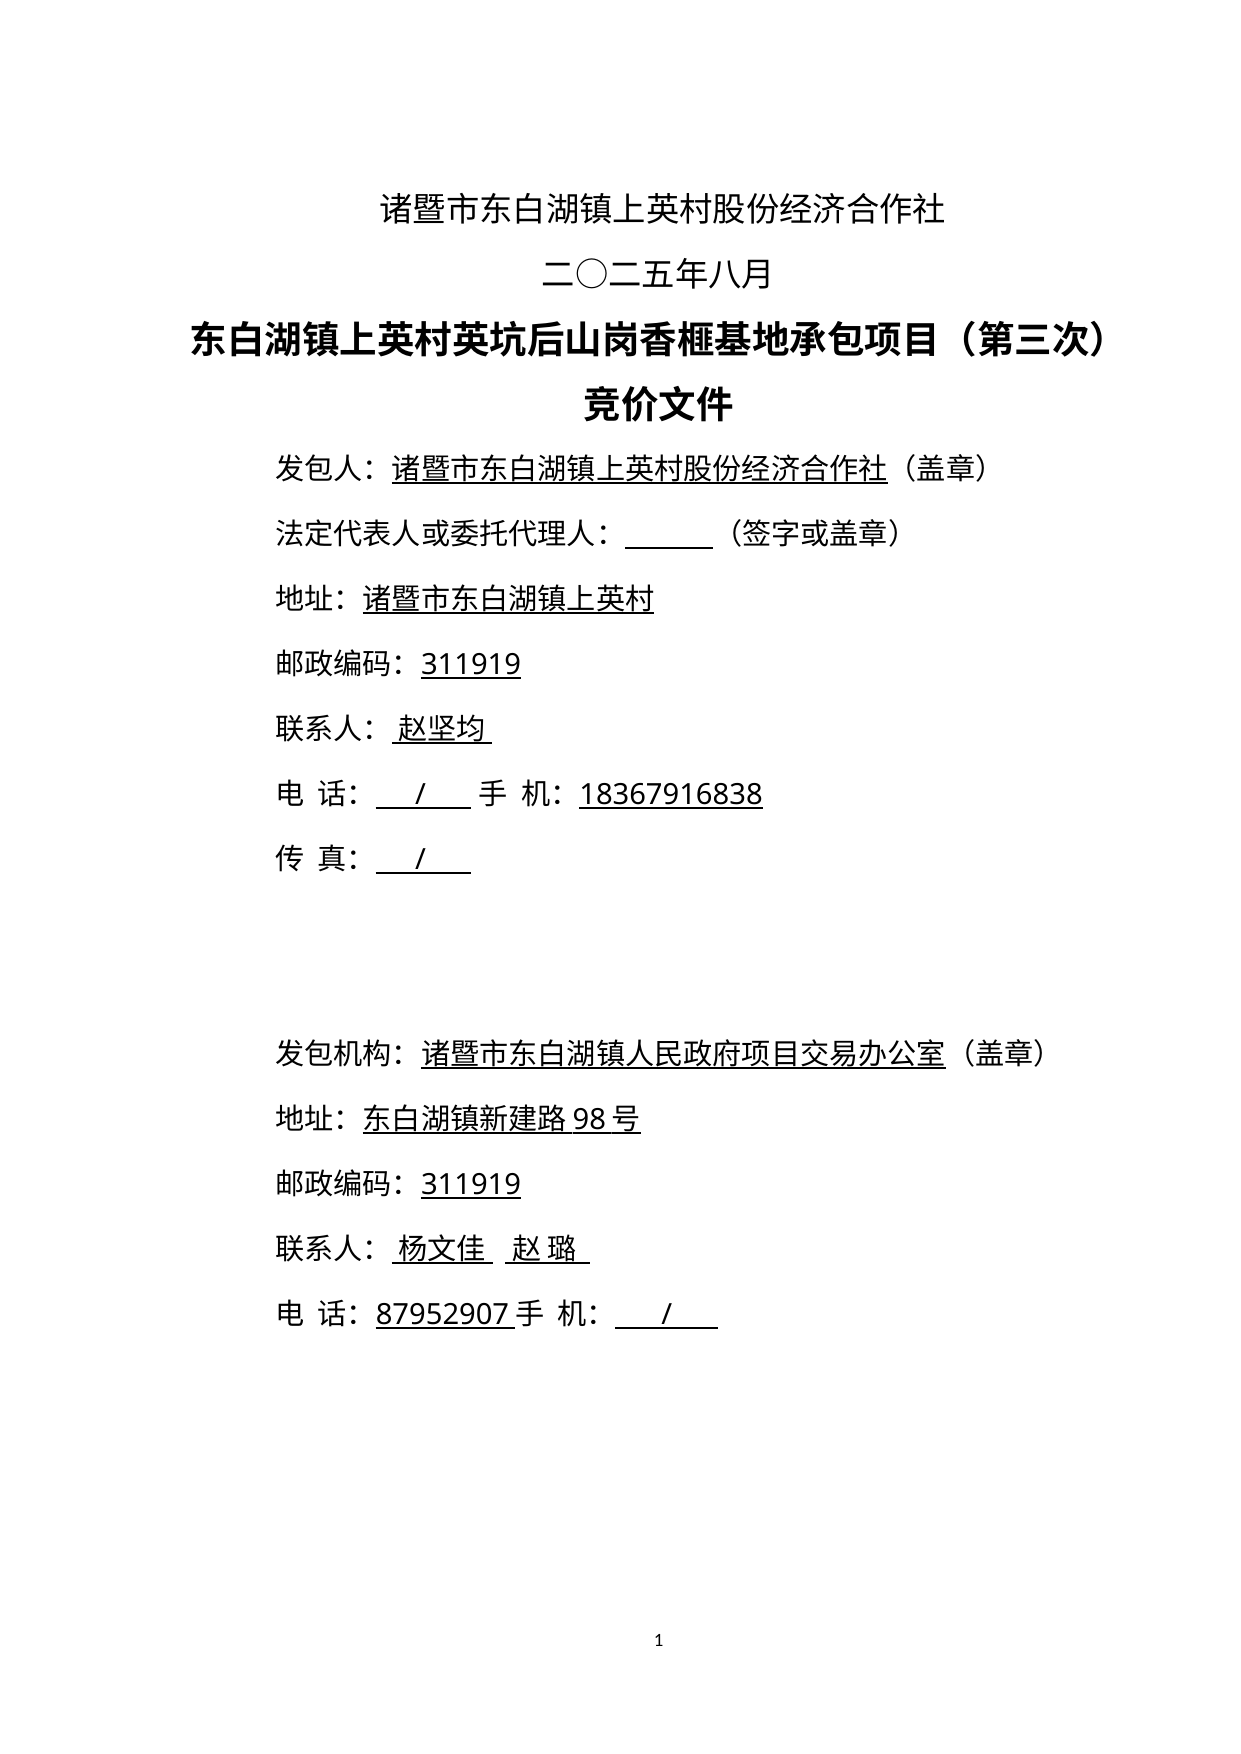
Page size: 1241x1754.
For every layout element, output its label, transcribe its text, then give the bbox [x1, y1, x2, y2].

text 竞价文件 [187, 369, 1129, 434]
text 电 话：87952907手 机： / [187, 1279, 1129, 1344]
text 地址：诸暨市东白湖镇上英村 [187, 564, 1129, 629]
text 发包机构：诸暨市东白湖镇人民政府项目交易办公室（盖章） [187, 1019, 1129, 1084]
text 东白湖镇上英村英坑后山岗香榧基地承包项目（第三次） [187, 304, 1129, 369]
text 二○二五年八月 [187, 239, 1129, 304]
text 发包人：诸暨市东白湖镇上英村股份经济合作社（盖章） [187, 434, 1129, 499]
text 邮政编码：311919 [187, 629, 1129, 694]
text 邮政编码：311919 [187, 1149, 1129, 1214]
text 法定代表人或委托代理人： （签字或盖章） [187, 499, 1129, 564]
text 诸暨市东白湖镇上英村股份经济合作社 [187, 174, 1129, 239]
text 联系人： 赵坚均 [187, 694, 1129, 759]
text 传 真： / [187, 824, 1129, 889]
text 地址：东白湖镇新建路98号 [187, 1084, 1129, 1149]
text 联系人： 杨文佳 赵 璐 [187, 1214, 1129, 1279]
text 电 话： / 手 机：18367916838 [187, 759, 1129, 824]
